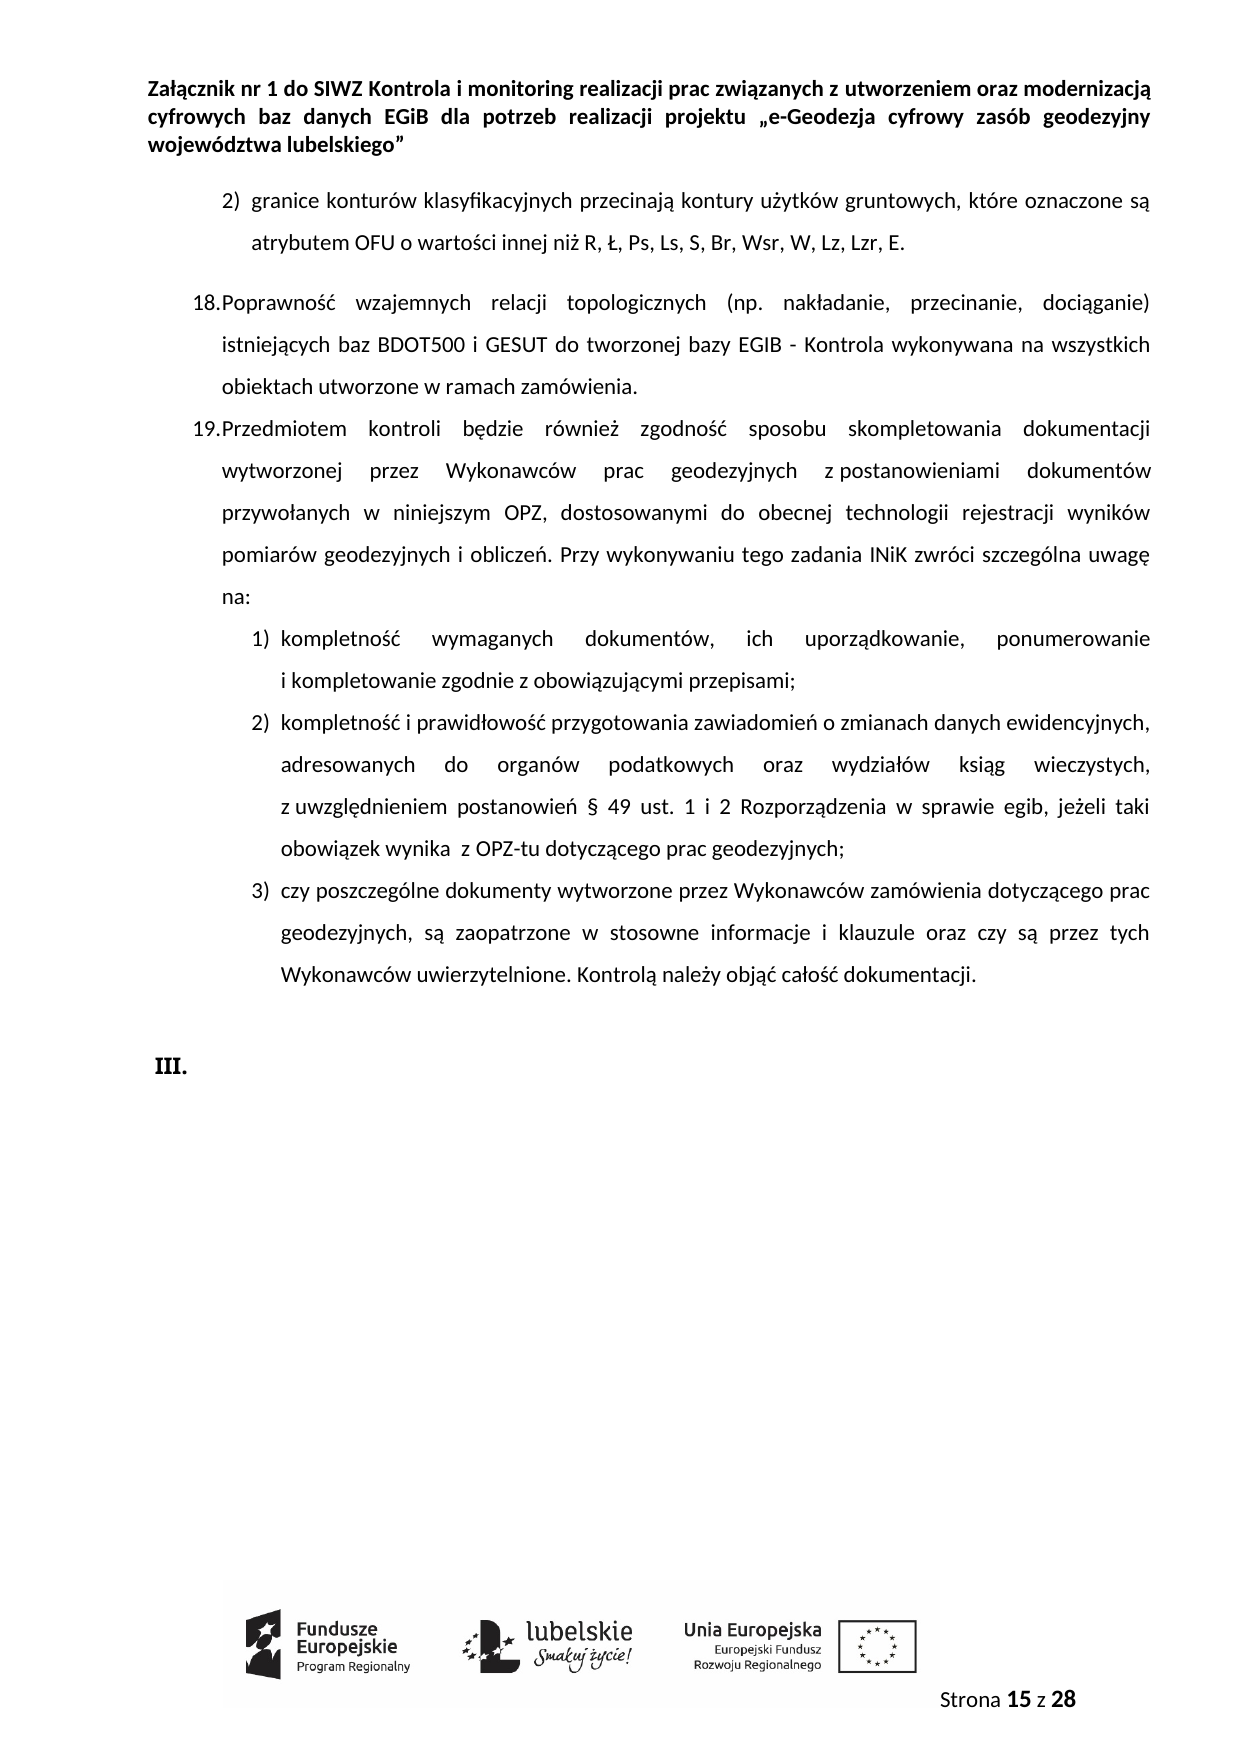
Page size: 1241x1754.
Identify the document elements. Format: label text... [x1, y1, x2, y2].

list czy poszczególne dokumenty wytworzone przez Wykonawców zamówienia dotyczącego prac geodezyjnych, są zaopatrzone w stosowne informacje i klauzule oraz czy są przez tych Wykonawców uwierzytelnione. Kontrolą należy objąć całość dokumentacji. [251, 876, 1152, 988]
list kompletność wymaganych dokumentów, ich uporządkowanie, ponumerowanie i kompletowanie zgodnie z obowiązującymi przepisami; [251, 624, 1152, 694]
list Przedmiotem kontroli będzie również zgodność sposobu skompletowania dokumentacji wytworzonej przez Wykonawców prac geodezyjnych z postanowieniami dokumentów przywołanych w niniejszym OPZ, dostosowanymi do obecnej technologii rejestracji wyników pomiarów geodezyjnych i obliczeń. Przy wykonywaniu tego zadania INiK zwróci szczególna uwagę na: [192, 414, 1152, 610]
list Poprawność wzajemnych relacji topologicznych (np. nakładanie, przecinanie, dociąganie) istniejących baz BDOT500 i GESUT do tworzonej bazy EGIB - Kontrola wykonywana na wszystkich obiektach utworzone w ramach zamówienia. [192, 288, 1152, 400]
list granice konturów klasyfikacyjnych przecinają kontury użytków gruntowych, które oznaczone są atrybutem OFU o wartości innej niż R, Ł, Ps, Ls, S, Br, Wsr, W, Lz, Lzr, E. [222, 186, 1152, 256]
list kompletność i prawidłowość przygotowania zawiadomień o zmianach danych ewidencyjnych, adresowanych do organów podatkowych oraz wydziałów ksiąg wieczystych, z uwzględnieniem postanowień § 49 ust. 1 i 2 Rozporządzenia w sprawie egib, jeżeli taki obowiązek wynika z OPZ-tu dotyczącego prac geodezyjnych; [251, 708, 1152, 862]
picture [223, 1580, 940, 1708]
